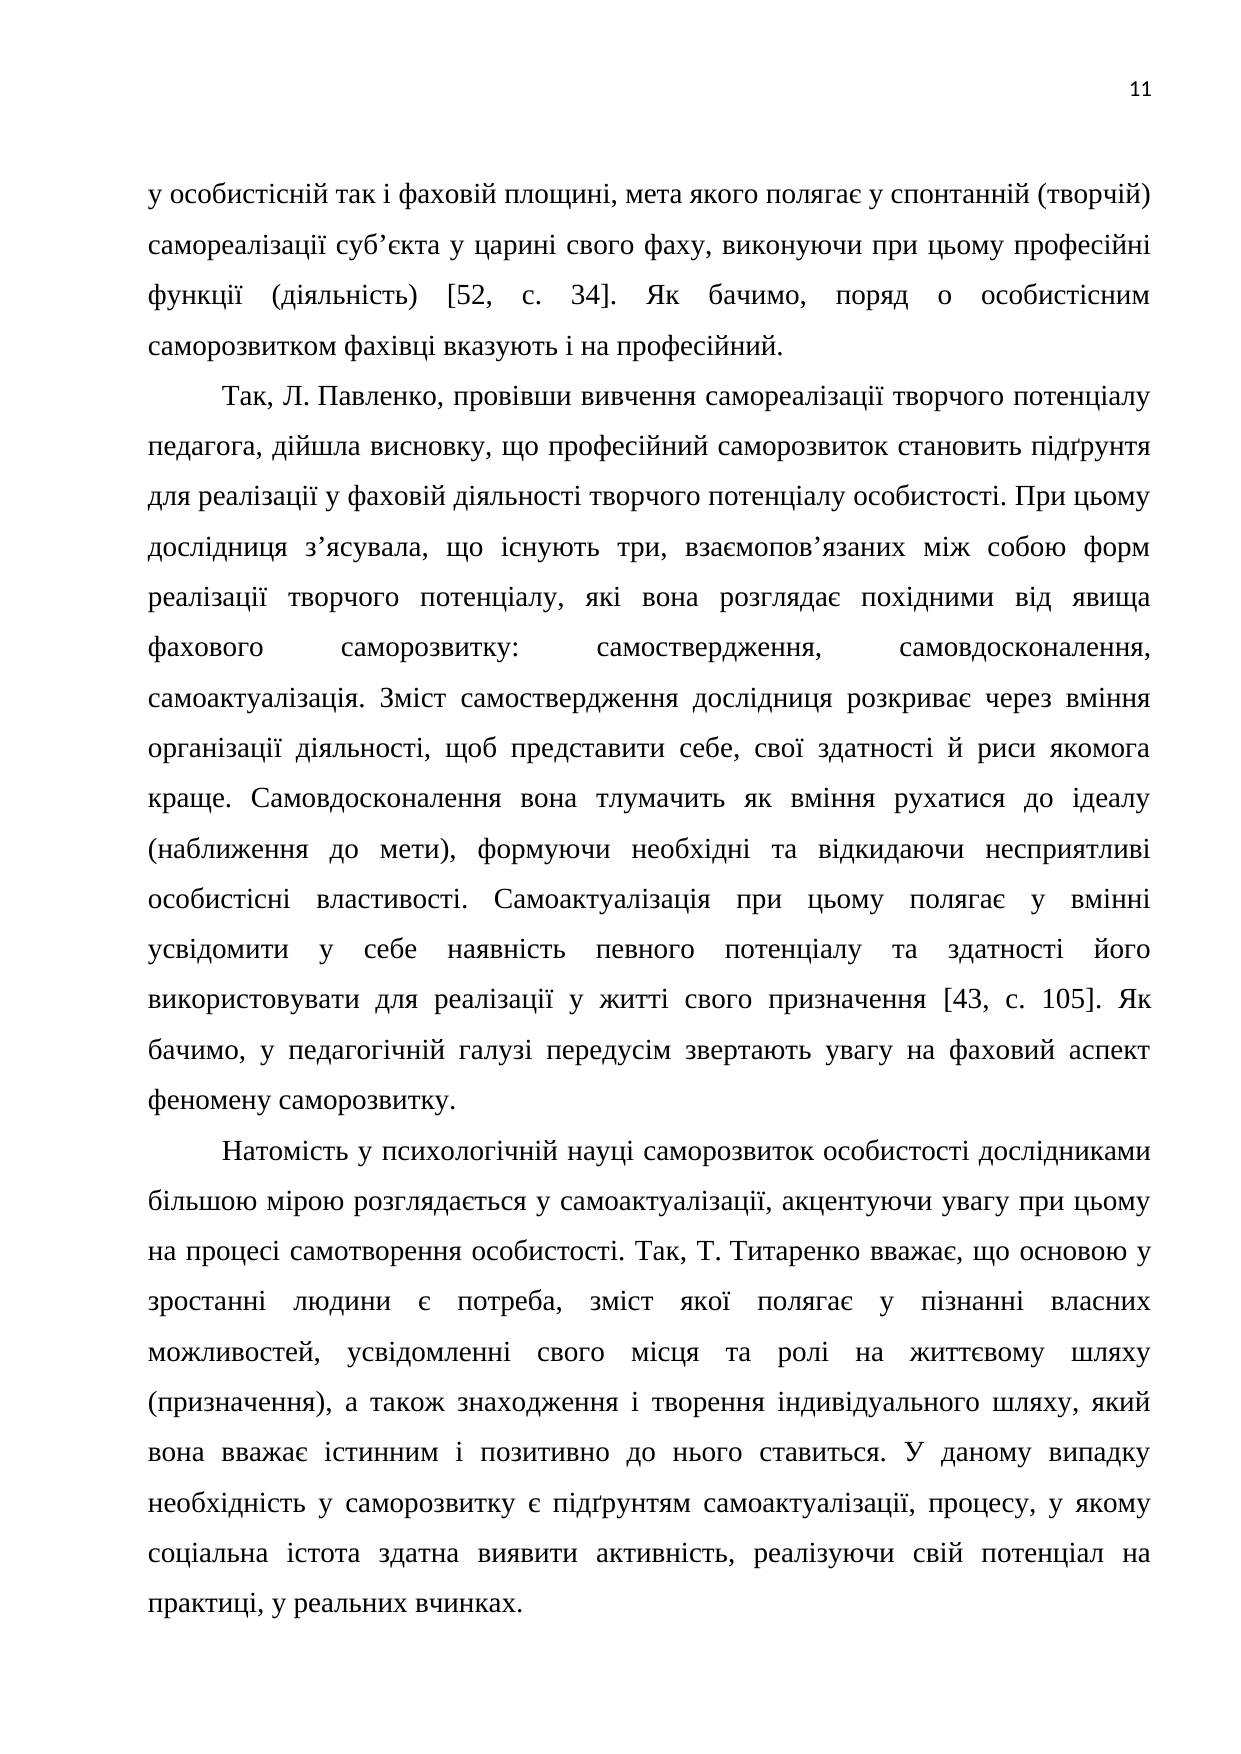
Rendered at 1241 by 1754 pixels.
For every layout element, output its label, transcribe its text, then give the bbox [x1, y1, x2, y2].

text Так, Л. Павленко, провівши вивчення самореалізації творчого потенціалу педагога, дійшла висновку, що професійний саморозвиток становить підґрунтя для реалізації у фаховій діяльності творчого потенціалу особистості. При цьому дослідниця з’ясувала, що існують три, взаємопов’язаних між собою форм реалізації творчого потенціалу, які вона розглядає похідними від явища фахового саморозвитку: самоствердження, самовдосконалення, самоактуалізація. Зміст самоствердження дослідниця розкриває через вміння організації діяльності, щоб представити себе, свої здатності й риси якомога краще. Самовдосконалення вона тлумачить як вміння рухатися до ідеалу (наближення до мети), формуючи необхідні та відкидаючи несприятливі особистісні властивості. Самоактуалізація при цьому полягає у вмінні усвідомити у себе наявність певного потенціалу та здатності його використовувати для реалізації у житті свого призначення [43, с. 105]. Як бачимо, у педагогічній галузі передусім звертають увагу на фаховий аспект феномену саморозвитку. [148, 378, 1152, 1116]
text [148, 177, 1152, 361]
text Натомість у психологічній науці саморозвиток особистості дослідниками більшою мірою розглядається у самоактуалізації, акцентуючи увагу при цьому на процесі самотворення особистості. Так, Т. Титаренко вважає, що основою у зростанні людини є потреба, зміст якої полягає у пізнанні власних можливостей, усвідомленні свого місця та ролі на життєвому шляху (призначення), а також знаходження і творення індивідуального шляху, який вона вважає істинним і позитивно до нього ставиться. У даному випадку необхідність у саморозвитку є підґрунтям самоактуалізації, процесу, у якому соціальна істота здатна виявити активність, реалізуючи свій потенціал на практиці, у реальних вчинках. [148, 1133, 1152, 1619]
